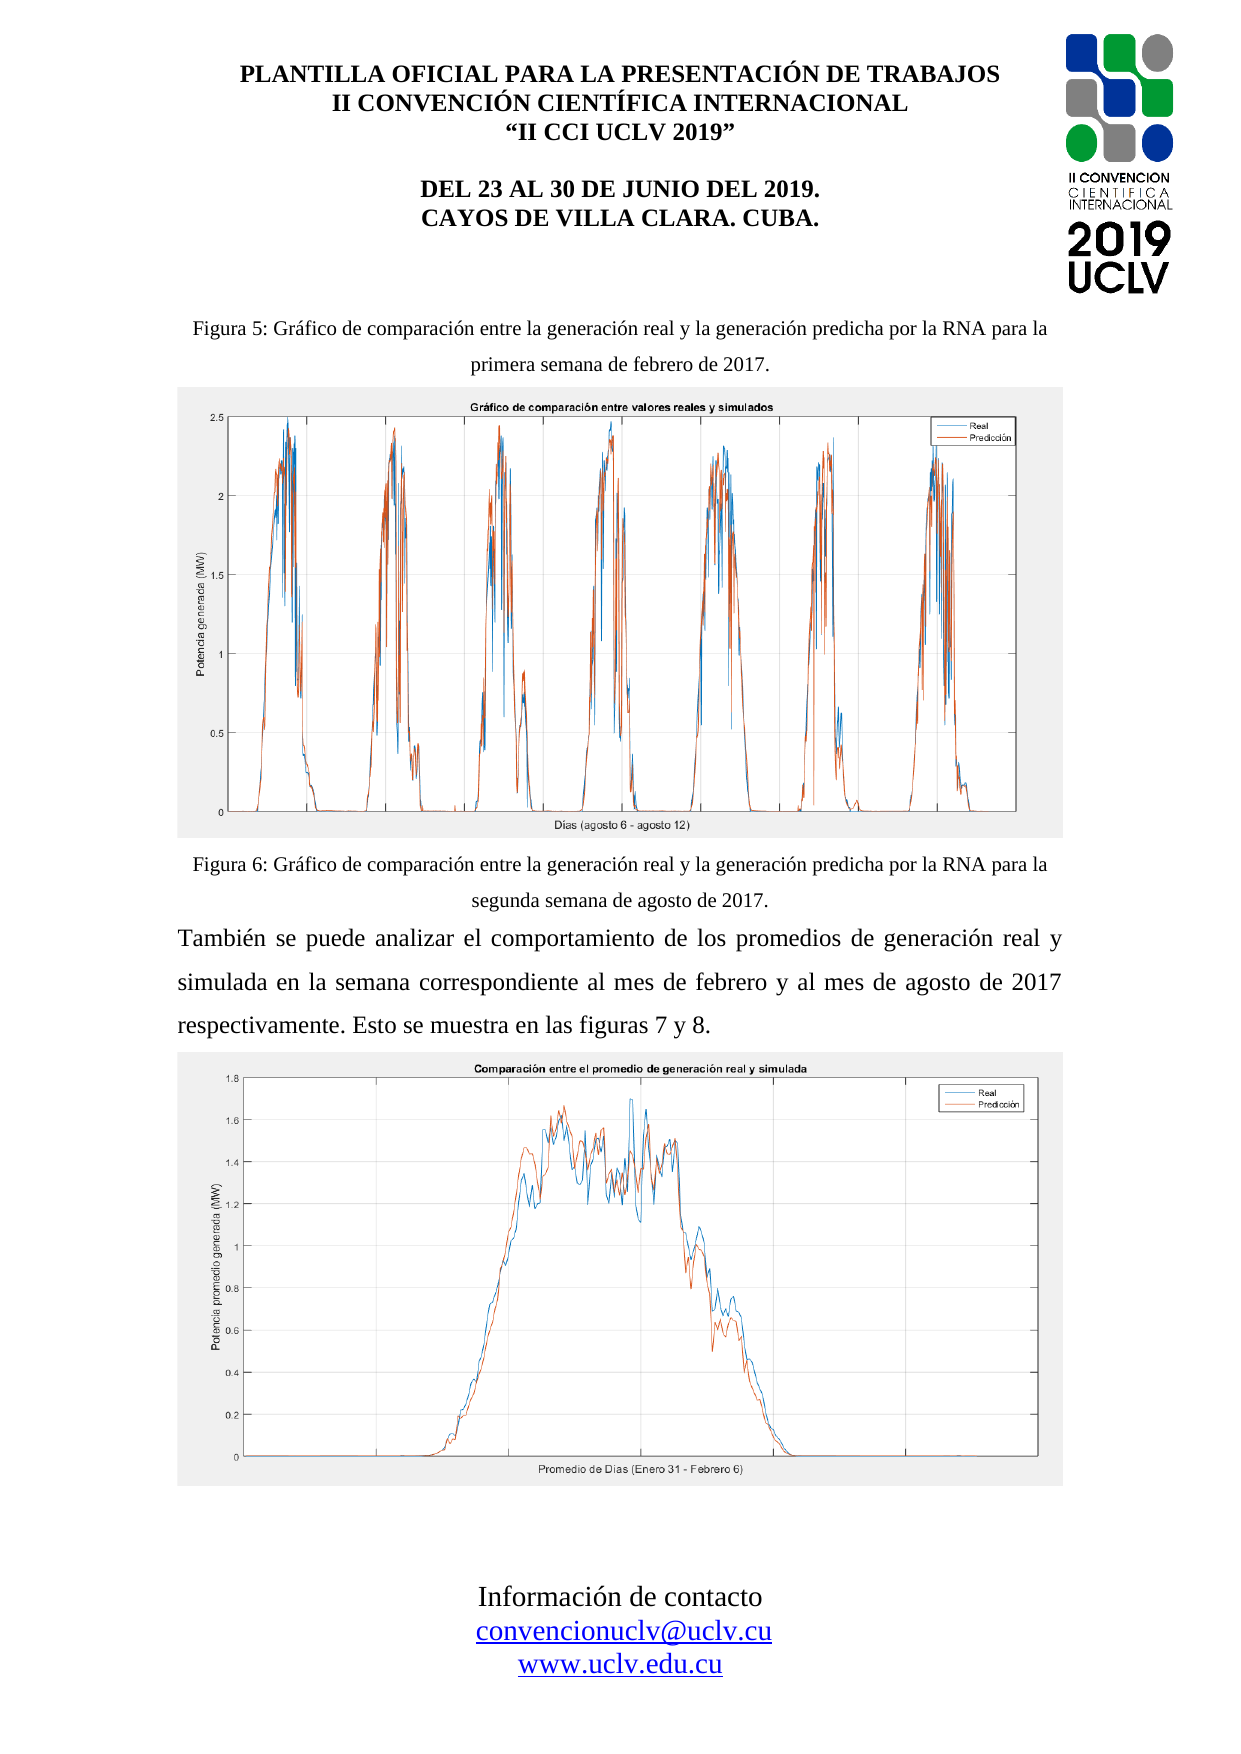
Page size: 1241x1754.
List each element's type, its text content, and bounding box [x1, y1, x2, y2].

text Figura 6: Gráfico de comparación entre la generación real y la generación predicha por la RNA para la segunda semana de agosto de 2017. [177, 851, 1063, 912]
picture [177, 1052, 1063, 1486]
picture [177, 387, 1063, 838]
text También se puede analizar el comportamiento de los promedios de generación real y simulada en la semana correspondiente al mes de febrero y al mes de agosto de 2017 respectivamente. Esto se muestra en las figuras 7 y 8. [177, 923, 1063, 1038]
text Figura 5: Gráfico de comparación entre la generación real y la generación predicha por la RNA para la primera semana de febrero de 2017. [177, 315, 1063, 376]
picture [1061, 31, 1182, 303]
